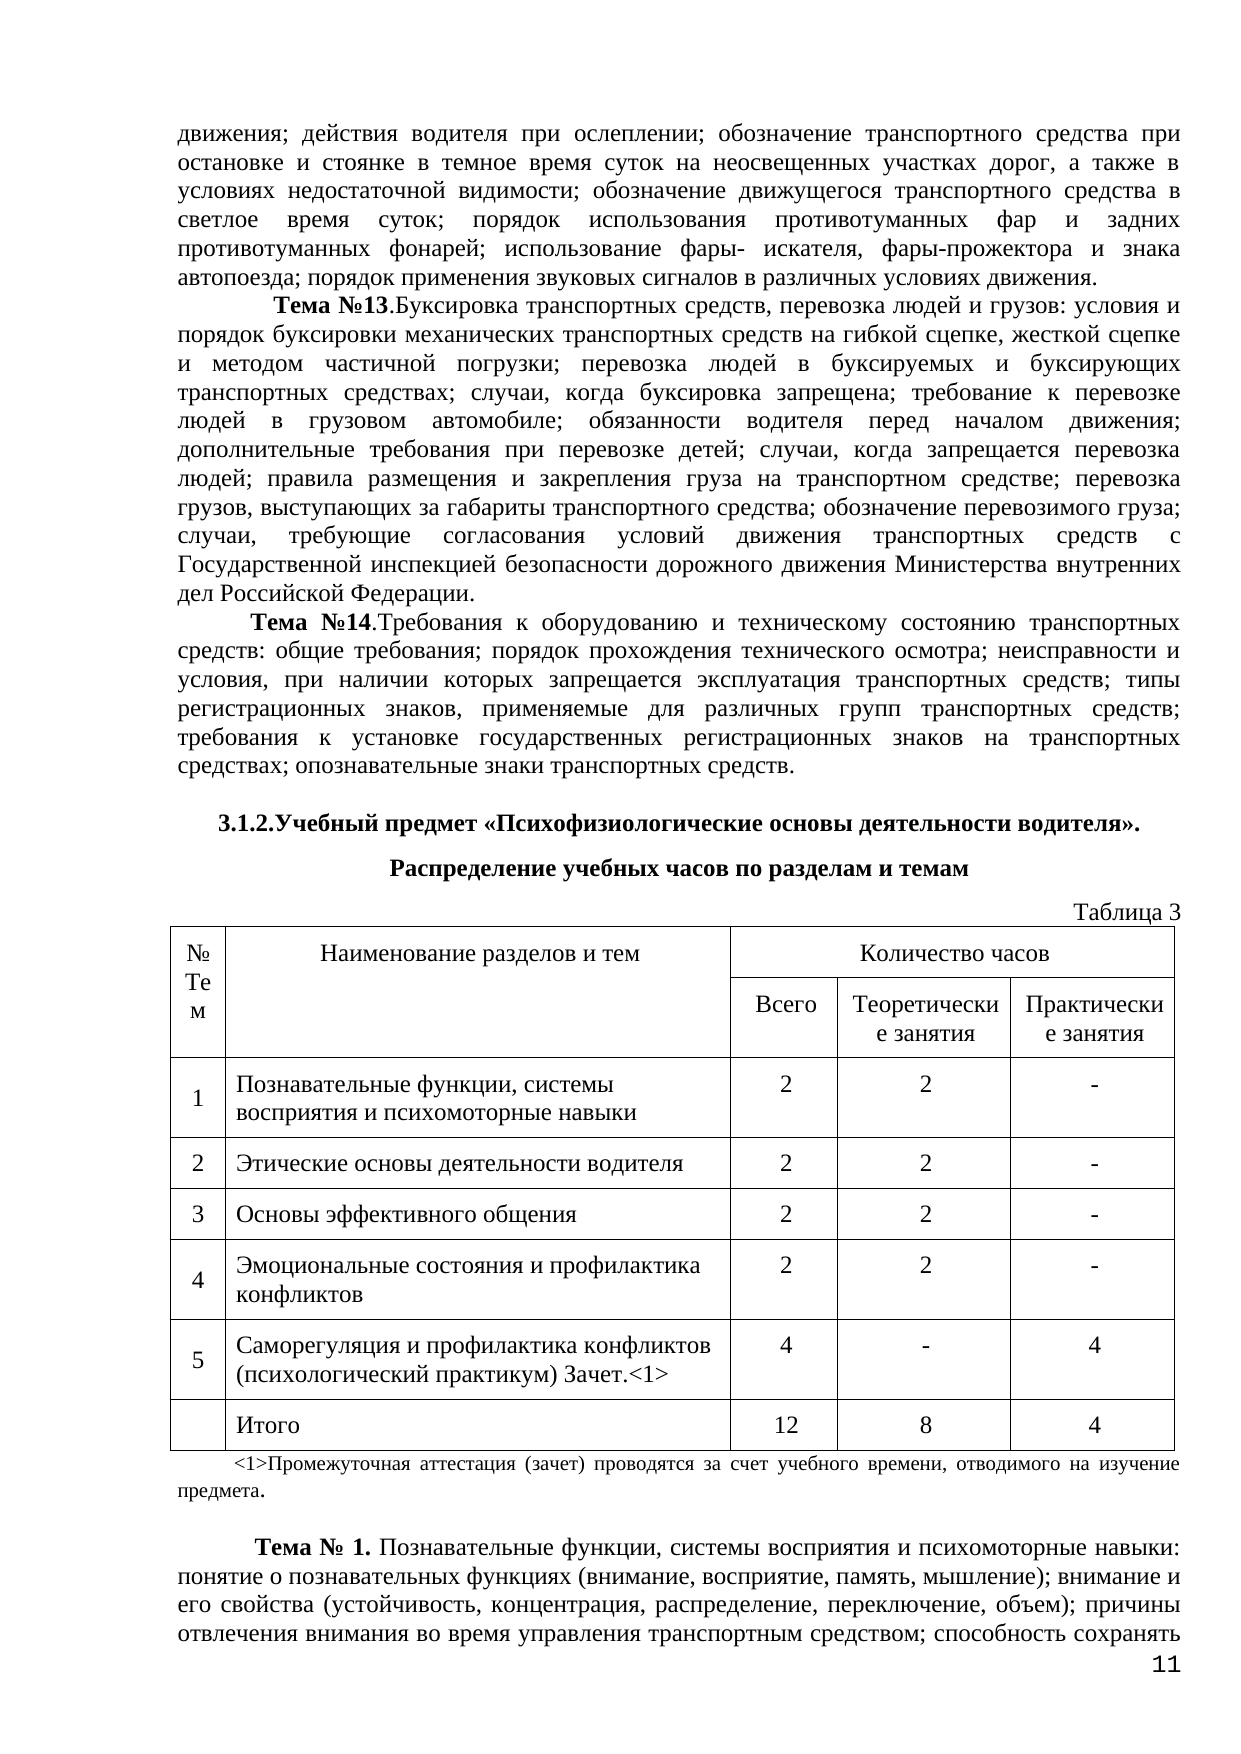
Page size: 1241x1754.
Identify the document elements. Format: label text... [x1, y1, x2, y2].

table_cell - [838, 1320, 1010, 1398]
table_cell 2 [838, 1058, 1010, 1137]
table_cell 12 [731, 1400, 837, 1449]
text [177, 1532, 1181, 1647]
text <1>Промежуточная аттестация (зачет) проводятся за счет учебного времени, отводимого на изучение предмета. [177, 1451, 1181, 1503]
table_cell 2 [731, 1240, 837, 1319]
table_cell 2 [171, 1138, 225, 1188]
text Распределение учебных часов по разделам и темам [177, 853, 1181, 881]
table_cell 2 [838, 1189, 1010, 1239]
table_cell Всего [731, 978, 837, 1057]
table_cell - [1011, 1240, 1174, 1319]
table_cell 4 [1011, 1320, 1174, 1398]
table_cell Познавательные функции, системы восприятия и психомоторные навыки [226, 1058, 730, 1137]
table_cell Этические основы деятельности водителя [226, 1138, 730, 1188]
table_cell - [1011, 1138, 1174, 1188]
table_cell 4 [171, 1240, 225, 1319]
table_cell 2 [838, 1240, 1010, 1319]
text 3.1.2.Учебный предмет «Психофизиологические основы деятельности водителя». [177, 808, 1181, 837]
table_header Наименование разделов и тем [226, 927, 730, 1057]
table_header № Тем [171, 927, 225, 1057]
table_cell 1 [171, 1058, 225, 1137]
table_cell - [1011, 1058, 1174, 1137]
text Тема №13.Буксировка транспортных средств, перевозка людей и грузов: условия и порядок буксировки механических транспортных средств на гибкой сцепке, жесткой сцепке и методом частичной погрузки; перевозка людей в буксируемых и буксирующих транспортных средствах; случаи, когда буксировка запрещена; требование к перевозке людей в грузовом автомобиле; обязанности водителя перед началом движения; дополнительные требования при перевозке детей; случаи, когда запрещается перевозка людей; правила размещения и закрепления груза на транспортном средстве; перевозка грузов, выступающих за габариты транспортного средства; обозначение перевозимого груза; случаи, требующие согласования условий движения транспортных средств с Государственной инспекцией безопасности дорожного движения Министерства внутренних дел Российской Федерации. [177, 291, 1181, 607]
text Таблица 3 [177, 897, 1181, 926]
table_header Количество часов [731, 927, 1174, 977]
table_cell 2 [731, 1189, 837, 1239]
table_cell 3 [171, 1189, 225, 1239]
table_cell 4 [731, 1320, 837, 1398]
table_cell Практические занятия [1011, 978, 1174, 1057]
table_cell 2 [731, 1058, 837, 1137]
table_cell [171, 1400, 225, 1449]
table_cell Эмоциональные состояния и профилактика конфликтов [226, 1240, 730, 1319]
table_cell Итого [226, 1400, 730, 1449]
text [177, 118, 1181, 291]
table_cell 2 [838, 1138, 1010, 1188]
text Тема №14.Требования к оборудованию и техническому состоянию транспортных средств: общие требования; порядок прохождения технического осмотра; неисправности и условия, при наличии которых запрещается эксплуатация транспортных средств; типы регистрационных знаков, применяемые для различных групп транспортных средств; требования к установке государственных регистрационных знаков на транспортных средствах; опознавательные знаки транспортных средств. [177, 607, 1181, 779]
table_cell 8 [838, 1400, 1010, 1449]
table_cell Теоретические занятия [838, 978, 1010, 1057]
table_cell Основы эффективного общения [226, 1189, 730, 1239]
table_cell 2 [731, 1138, 837, 1188]
table_cell Саморегуляция и профилактика конфликтов (психологический практикум) Зачет.<1> [226, 1320, 730, 1398]
table_cell 4 [1011, 1400, 1174, 1449]
table_cell - [1011, 1189, 1174, 1239]
table_cell 5 [171, 1320, 225, 1398]
